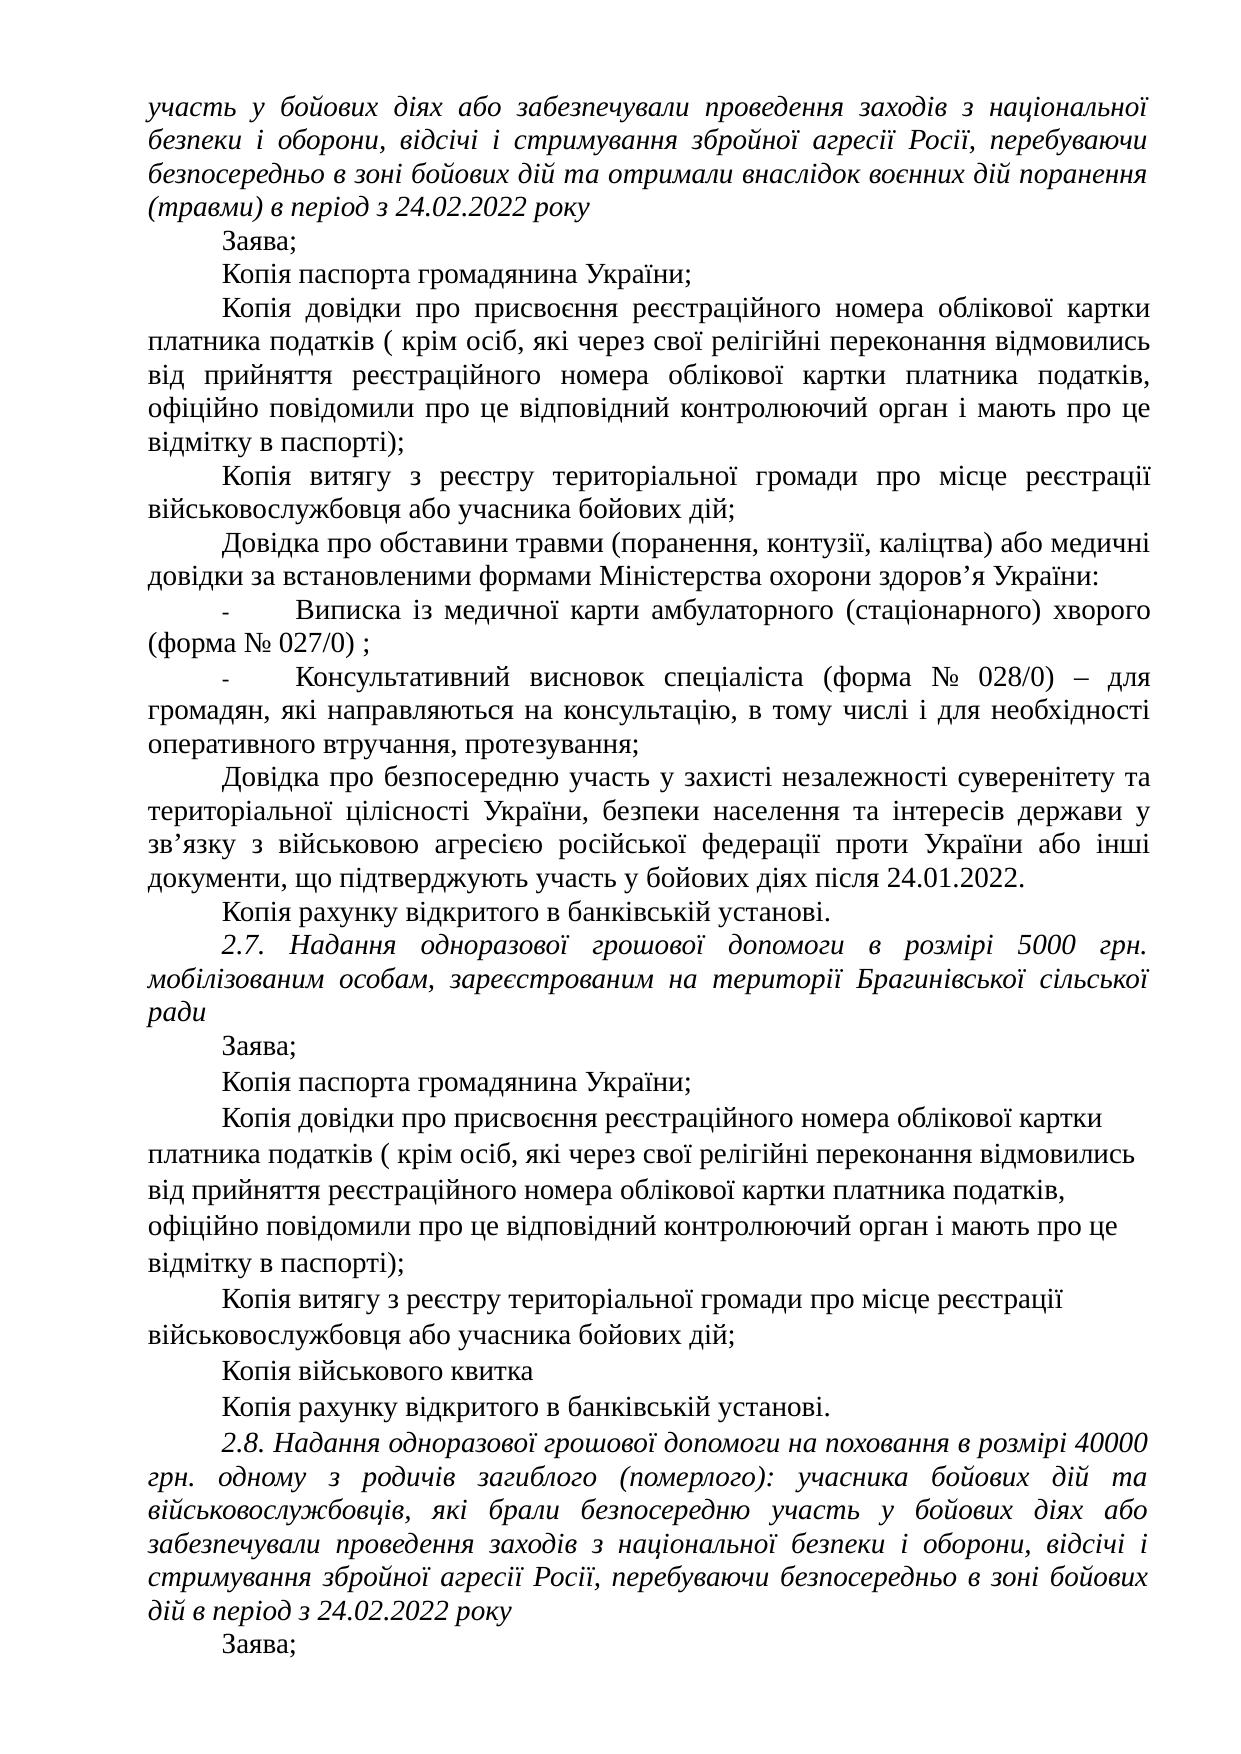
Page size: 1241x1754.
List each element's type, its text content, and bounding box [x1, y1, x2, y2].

list 2.8. Надання одноразової грошової допомоги на поховання в розмірі 40000 грн. одному з родичів загиблого (померлого): учасника бойових дій та військовослужбовців, які брали безпосередню участь у бойових діях або забезпечували проведення заходів з національної безпеки і оборони, відсічі і стримування збройної агресії Росії, перебуваючи безпосередньо в зоні бойових дій в період з 24.02.2022 року [148, 1425, 1152, 1627]
text Заява; [148, 223, 1152, 256]
text Копія паспорта громадянина України; [148, 256, 1152, 290]
list Виписка із медичної карти амбулаторного (стаціонарного) хворого (форма № 027/0) ; [148, 592, 1152, 659]
list Копія військового квитка [148, 1353, 1152, 1387]
text Заява; [148, 1627, 1152, 1660]
list 2.7. Надання одноразової грошової допомоги в розмірі 5000 грн. мобілізованим особам, зареєстрованим на території Брагинівської сільської ради [148, 927, 1152, 1028]
list Копія довідки про присвоєння реєстраційного номера облікової картки платника податків ( крім осіб, які через свої релігійні переконання відмовились від прийняття реєстраційного номера облікової картки платника податків, офіційно повідомили про це відповідний контролюючий орган і мають про це відмітку в паспорті); [148, 1100, 1152, 1278]
text Копія рахунку відкритого в банківській установі. [148, 894, 1152, 927]
list Копія витягу з реєстру територіальної громади про місце реєстрації військовослужбовця або учасника бойових дій; [148, 1281, 1152, 1351]
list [148, 89, 1152, 223]
text Довідка про обставини травми (поранення, контузії, каліцтва) або медичні довідки за встановленими формами Міністерства охорони здоров’я України: [148, 525, 1152, 592]
text Довідка про безпосередню участь у захисті незалежності суверенітету та територіальної цілісності України, безпеки населення та інтересів держави у зв’язку з військовою агресією російської федерації проти України або інші документи, що підтверджують участь у бойових діях після 24.01.2022. [148, 759, 1152, 894]
list Заява; [148, 1028, 1152, 1061]
text Копія витягу з реєстру територіальної громади про місце реєстрації військовослужбовця або учасника бойових дій; [148, 458, 1152, 525]
text Копія довідки про присвоєння реєстраційного номера облікової картки платника податків ( крім осіб, які через свої релігійні переконання відмовились від прийняття реєстраційного номера облікової картки платника податків, офіційно повідомили про це відповідний контролюючий орган і мають про це відмітку в паспорті); [148, 290, 1152, 458]
list Консультативний висновок спеціаліста (форма № 028/0) – для громадян, які направляються на консультацію, в тому числі і для необхідності оперативного втручання, протезування; [148, 659, 1152, 759]
list Копія рахунку відкритого в банківській установі. [148, 1389, 1152, 1423]
list Копія паспорта громадянина України; [148, 1064, 1152, 1097]
